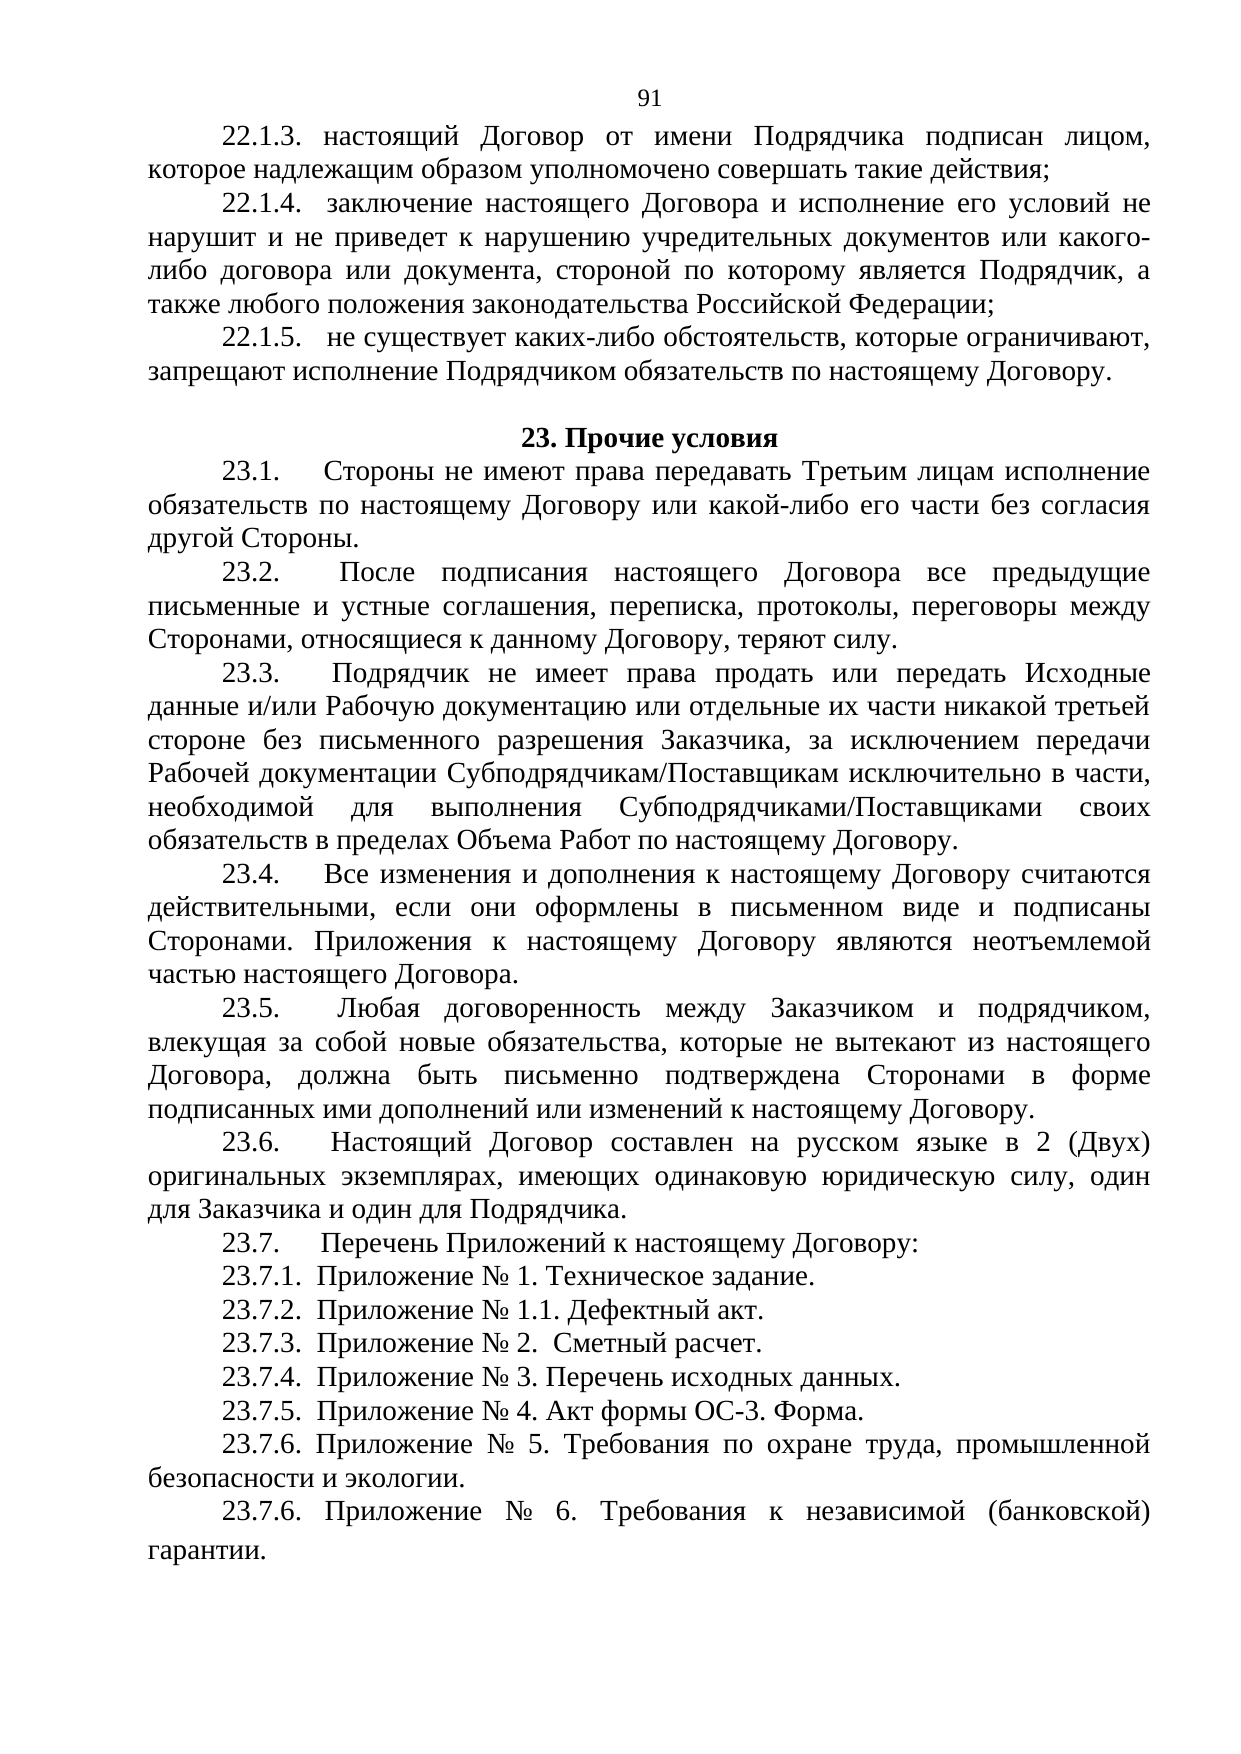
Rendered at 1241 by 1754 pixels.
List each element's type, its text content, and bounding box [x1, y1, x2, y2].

text 23.7.6. Приложение № 5. Требования по охране труда, промышленной безопасности и экологии. [148, 1426, 1152, 1493]
text 23. Прочие условия [148, 420, 1152, 453]
text 23.7.1. Приложение № 1. Техническое задание. [148, 1258, 1152, 1292]
text 23.1. Стороны не имеют права передавать Третьим лицам исполнение обязательств по настоящему Договору или какой-либо его части без согласия другой Стороны. [148, 453, 1152, 554]
text 23.7.6. Приложение № 6. Требования к независимой (банковской) гарантии. [148, 1493, 1152, 1565]
text 22.1.5. не существует каких-либо обстоятельств, которые ограничивают, запрещают исполнение Подрядчиком обязательств по настоящему Договору. [148, 319, 1152, 386]
text 23.4. Все изменения и дополнения к настоящему Договору считаются действительными, если они оформлены в письменном виде и подписаны Сторонами. Приложения к настоящему Договору являются неотъемлемой частью настоящего Договора. [148, 856, 1152, 990]
text 23.2. После подписания настоящего Договора все предыдущие письменные и устные соглашения, переписка, протоколы, переговоры между Сторонами, относящиеся к данному Договору, теряют силу. [148, 554, 1152, 655]
text 23.7.4. Приложение № 3. Перечень исходных данных. [148, 1359, 1152, 1393]
text 23.7.3. Приложение № 2. Сметный расчет. [148, 1326, 1152, 1359]
text 23.7.5. Приложение № 4. Акт формы ОС-3. Форма. [148, 1393, 1152, 1426]
text 23.6. Настоящий Договор составлен на русском языке в 2 (Двух) оригинальных экземплярах, имеющих одинаковую юридическую силу, один для Заказчика и один для Подрядчика. [148, 1124, 1152, 1225]
text 22.1.3. настоящий Договор от имени Подрядчика подписан лицом, которое надлежащим образом уполномочено совершать такие действия; [148, 118, 1152, 185]
text 22.1.4. заключение настоящего Договора и исполнение его условий не нарушит и не приведет к нарушению учредительных документов или какого-либо договора или документа, стороной по которому является Подрядчик, а также любого положения законодательства Российской Федерации; [148, 185, 1152, 319]
text 23.7. Перечень Приложений к настоящему Договору: [148, 1225, 1152, 1258]
text 23.3. Подрядчик не имеет права продать или передать Исходные данные и/или Рабочую документацию или отдельные их части никакой третьей стороне без письменного разрешения Заказчика, за исключением передачи Рабочей документации Субподрядчикам/Поставщикам исключительно в части, необходимой для выполнения Субподрядчиками/Поставщиками своих обязательств в пределах Объема Работ по настоящему Договору. [148, 655, 1152, 856]
text 23.5. Любая договоренность между Заказчиком и подрядчиком, влекущая за собой новые обязательства, которые не вытекают из настоящего Договора, должна быть письменно подтверждена Сторонами в форме подписанных ими дополнений или изменений к настоящему Договору. [148, 990, 1152, 1124]
text 23.7.2. Приложение № 1.1. Дефектный акт. [148, 1292, 1152, 1326]
